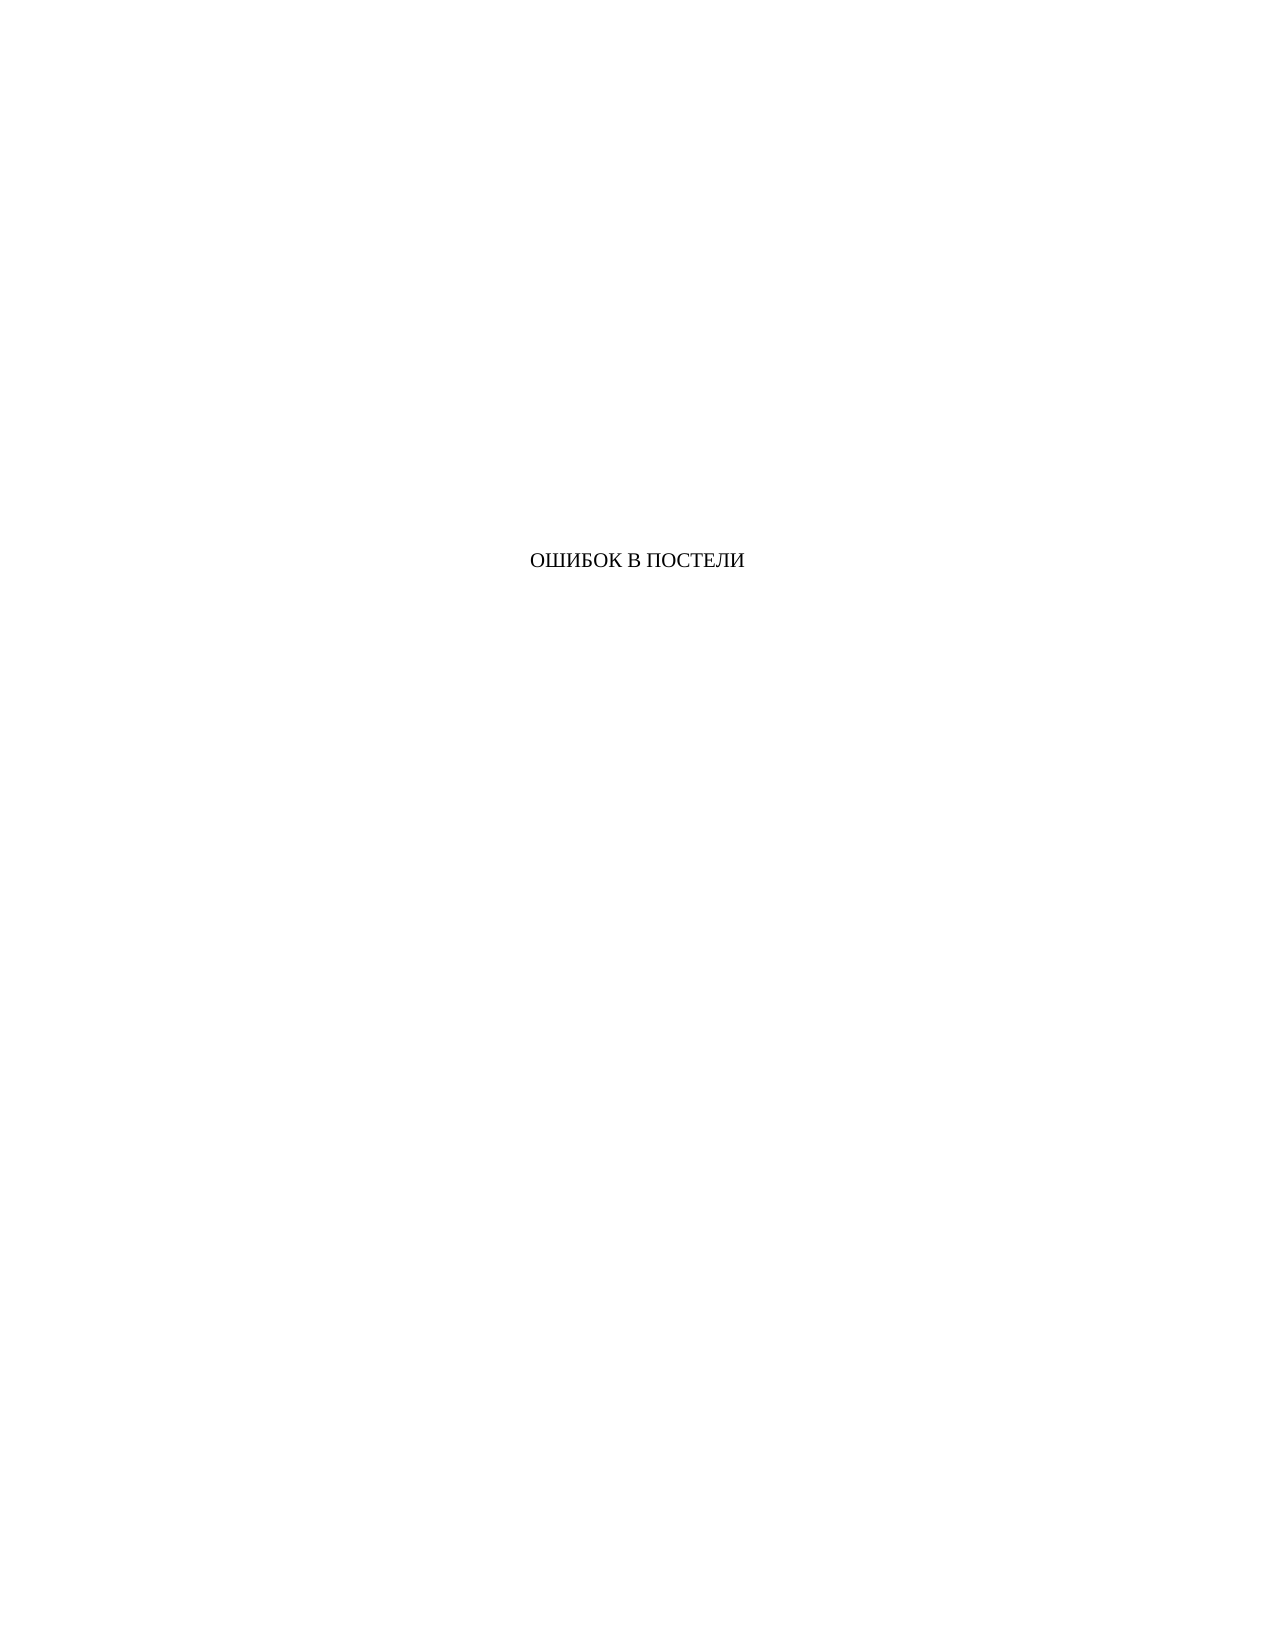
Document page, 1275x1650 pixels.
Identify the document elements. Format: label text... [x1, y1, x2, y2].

text ОШИБОК В ПОСТЕЛИ [140, 548, 1135, 572]
